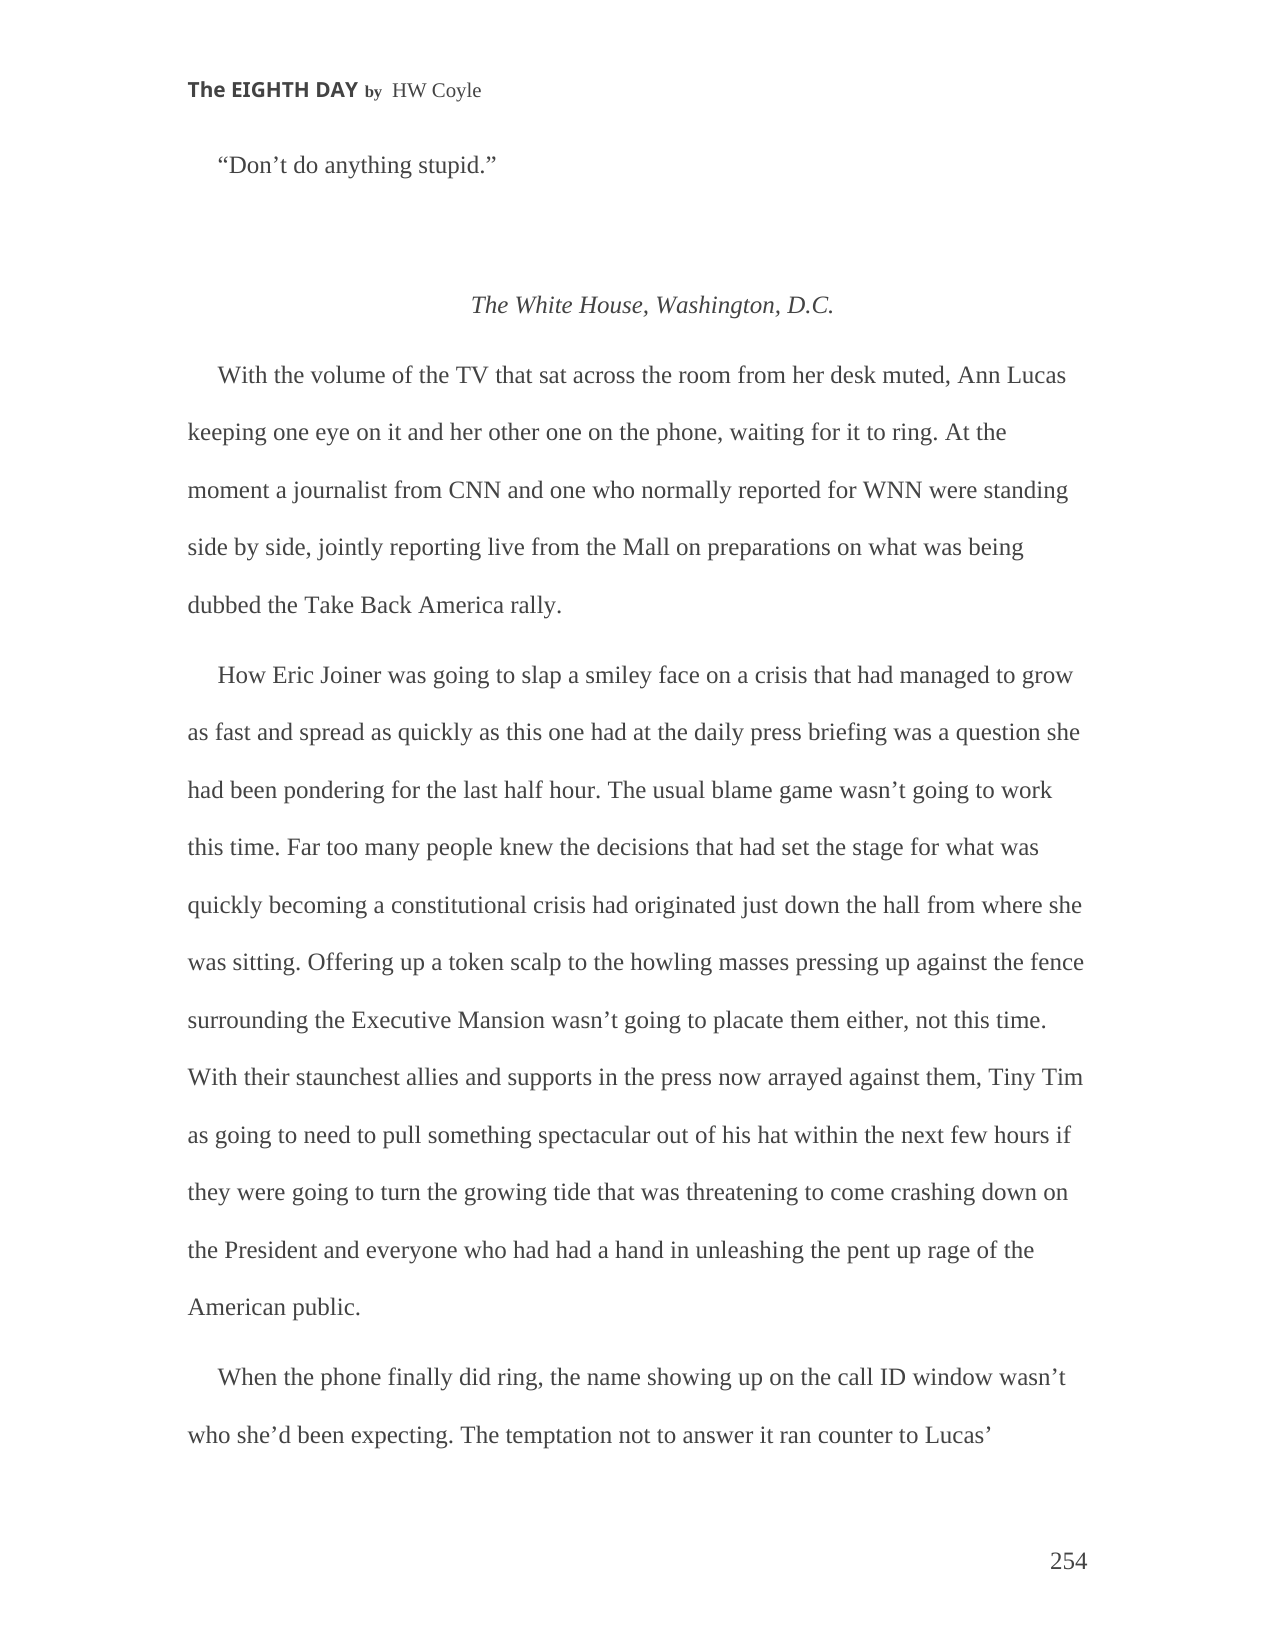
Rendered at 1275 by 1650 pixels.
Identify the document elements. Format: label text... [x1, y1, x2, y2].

text “Don’t do anything stupid.” [187, 150, 1087, 179]
text With the volume of the TV that sat across the room from her desk muted, Ann Lucas keeping one eye on it and her other one on the phone, waiting for it to ring. At the moment a journalist from CNN and one who normally reported for WNN were standing side by side, jointly reporting live from the Mall on preparations on what was being dubbed the Take Back America rally. [187, 360, 1087, 619]
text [187, 1362, 1087, 1449]
text How Eric Joiner was going to slap a smiley face on a crisis that had managed to grow as fast and spread as quickly as this one had at the daily press briefing was a question she had been pondering for the last half hour. The usual blame game wasn’t going to work this time. Far too many people knew the decisions that had set the stage for what was quickly becoming a constitutional crisis had originated just down the hall from where she was sitting. Offering up a token scalp to the howling masses pressing up against the fence surrounding the Executive Mansion wasn’t going to placate them either, not this time. With their staunchest allies and supports in the press now arrayed against them, Tiny Tim as going to need to pull something spectacular out of his hat within the next few hours if they were going to turn the growing tide that was threatening to come crashing down on the President and everyone who had had a hand in unleashing the pent up rage of the American public. [187, 660, 1087, 1321]
text The White House, Washington, D.C. [187, 290, 1087, 319]
